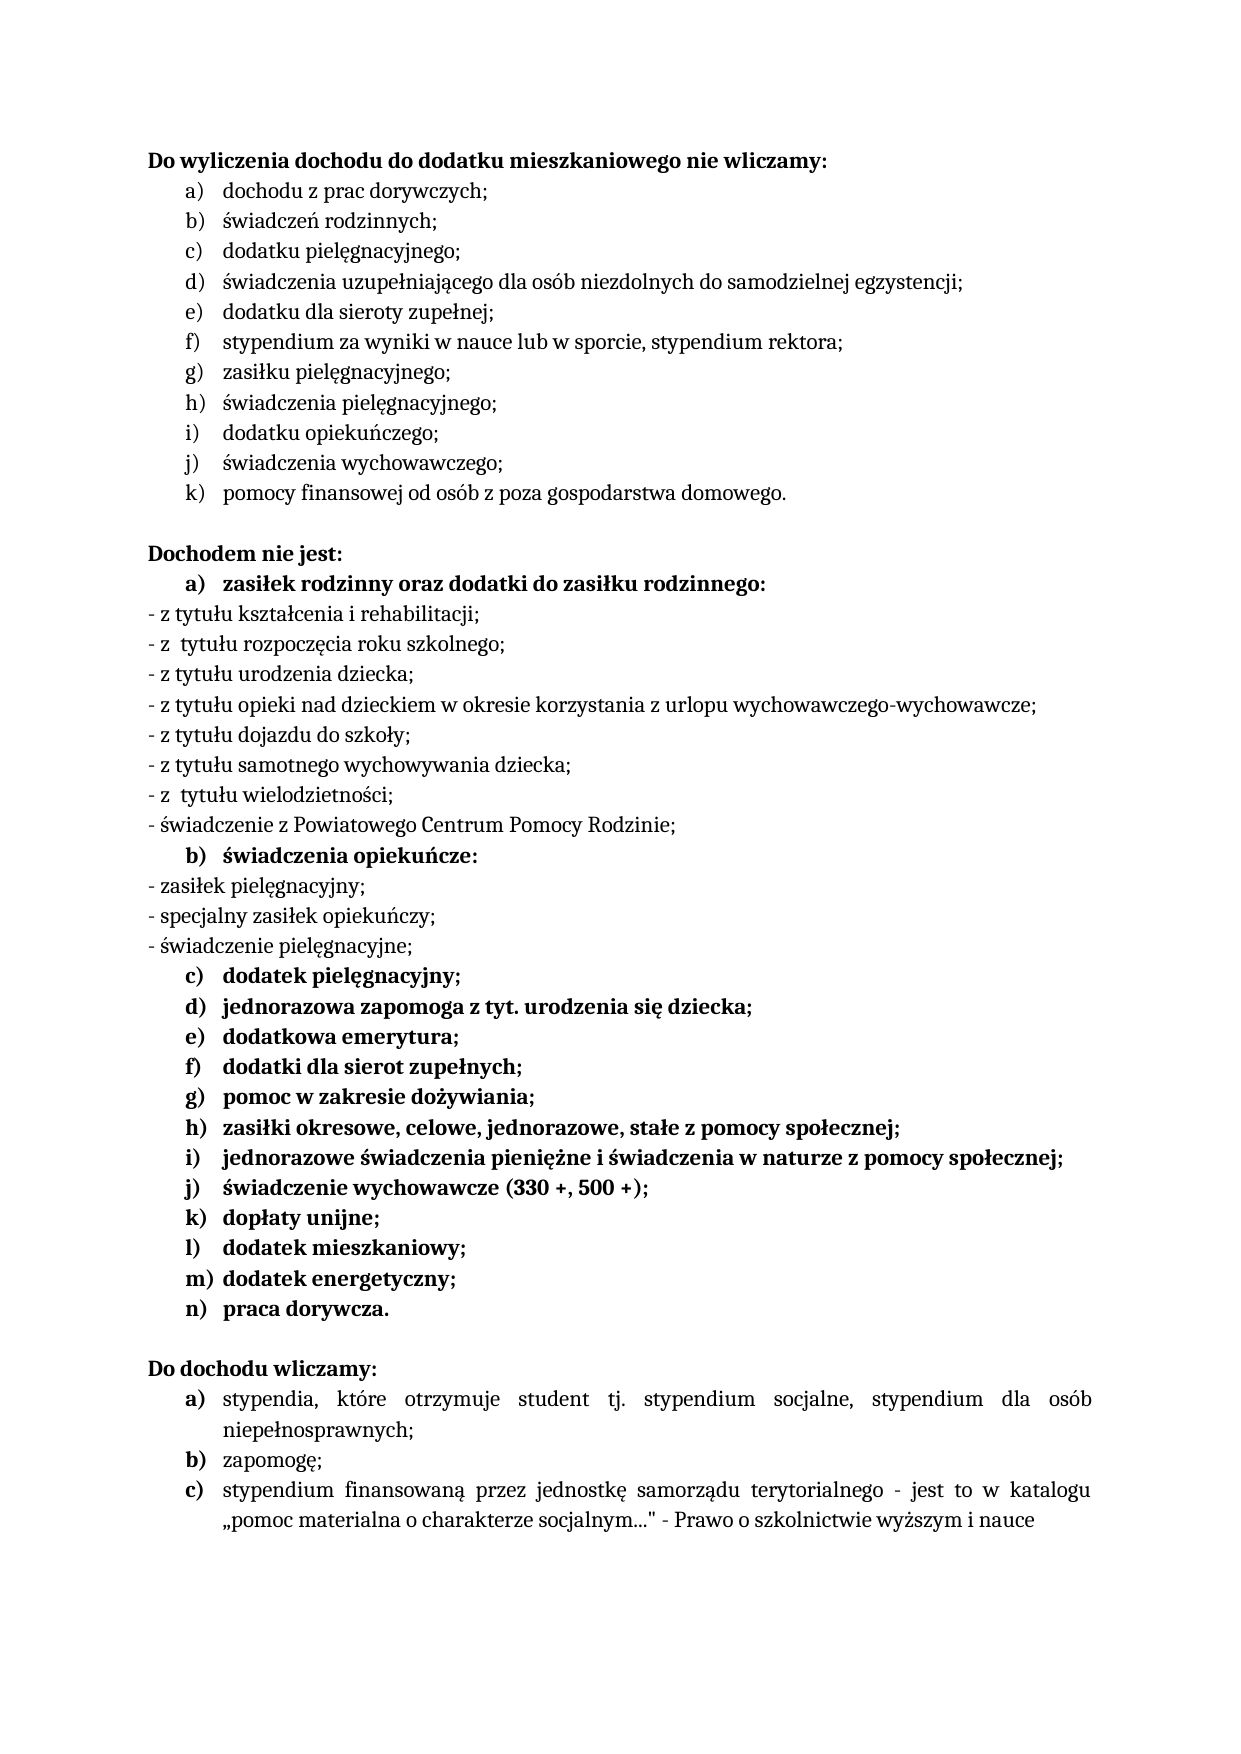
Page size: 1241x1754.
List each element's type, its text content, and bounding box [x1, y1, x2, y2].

text - z tytułu kształcenia i rehabilitacji; [148, 601, 1093, 627]
text - świadczenie pielęgnacyjne; [148, 933, 1093, 959]
list dodatku dla sieroty zupełnej; [185, 299, 1093, 325]
list dopłaty unijne; [185, 1205, 1093, 1231]
text - z tytułu urodzenia dziecka; [148, 661, 1093, 687]
list dodatku opiekuńczego; [185, 419, 1093, 446]
text - specjalny zasiłek opiekuńczy; [148, 903, 1093, 929]
list dodatku pielęgnacyjnego; [185, 238, 1093, 264]
text - świadczenie z Powiatowego Centrum Pomocy Rodzinie; [148, 812, 1093, 838]
list świadczeń rodzinnych; [185, 208, 1093, 234]
list stypendia, które otrzymuje student tj. stypendium socjalne, stypendium dla osób niepełnosprawnych; [185, 1386, 1093, 1443]
list zasiłku pielęgnacyjnego; [185, 359, 1093, 385]
list zasiłek rodzinny oraz dodatki do zasiłku rodzinnego: [185, 571, 1093, 597]
list jednorazowa zapomoga z tyt. urodzenia się dziecka; [185, 993, 1093, 1020]
list świadczenia wychowawczego; [185, 450, 1093, 476]
list dodatki dla sierot zupełnych; [185, 1054, 1093, 1080]
list świadczenia opiekuńcze: [185, 842, 1093, 869]
list zasiłki okresowe, celowe, jednorazowe, stałe z pomocy społecznej; [185, 1114, 1093, 1141]
list dodatkowa emerytura; [185, 1024, 1093, 1050]
list świadczenie wychowawcze (330 +, 500 +); [185, 1175, 1093, 1201]
text - z tytułu wielodzietności; [148, 782, 1093, 808]
text Do wyliczenia dochodu do dodatku mieszkaniowego nie wliczamy: [148, 148, 1093, 174]
text - z tytułu samotnego wychowywania dziecka; [148, 752, 1093, 778]
text Dochodem nie jest: [148, 540, 1093, 567]
list dodatek energetyczny; [185, 1265, 1093, 1292]
list pomoc w zakresie dożywiania; [185, 1084, 1093, 1110]
list praca dorywcza. [185, 1296, 1093, 1322]
text - z tytułu opieki nad dzieckiem w okresie korzystania z urlopu wychowawczego-wychowawcze; [148, 691, 1093, 718]
list świadczenia pielęgnacyjnego; [185, 389, 1093, 416]
text Do dochodu wliczamy: [148, 1356, 1093, 1382]
list jednorazowe świadczenia pieniężne i świadczenia w naturze z pomocy społecznej; [185, 1144, 1093, 1171]
list pomocy finansowej od osób z poza gospodarstwa domowego. [185, 480, 1093, 506]
text - z tytułu rozpoczęcia roku szkolnego; [148, 631, 1093, 657]
list świadczenia uzupełniającego dla osób niezdolnych do samodzielnej egzystencji; [185, 268, 1093, 295]
text - zasiłek pielęgnacyjny; [148, 873, 1093, 899]
list stypendium finansowaną przez jednostkę samorządu terytorialnego - jest to w katalogu „pomoc materialna o charakterze socjalnym..." - Prawo o szkolnictwie wyższym i nauce [185, 1477, 1093, 1533]
text - z tytułu dojazdu do szkoły; [148, 722, 1093, 748]
list dodatek mieszkaniowy; [185, 1235, 1093, 1261]
list dochodu z prac dorywczych; [185, 178, 1093, 204]
list stypendium za wyniki w nauce lub w sporcie, stypendium rektora; [185, 329, 1093, 355]
list zapomogę; [185, 1447, 1093, 1473]
list dodatek pielęgnacyjny; [185, 963, 1093, 989]
